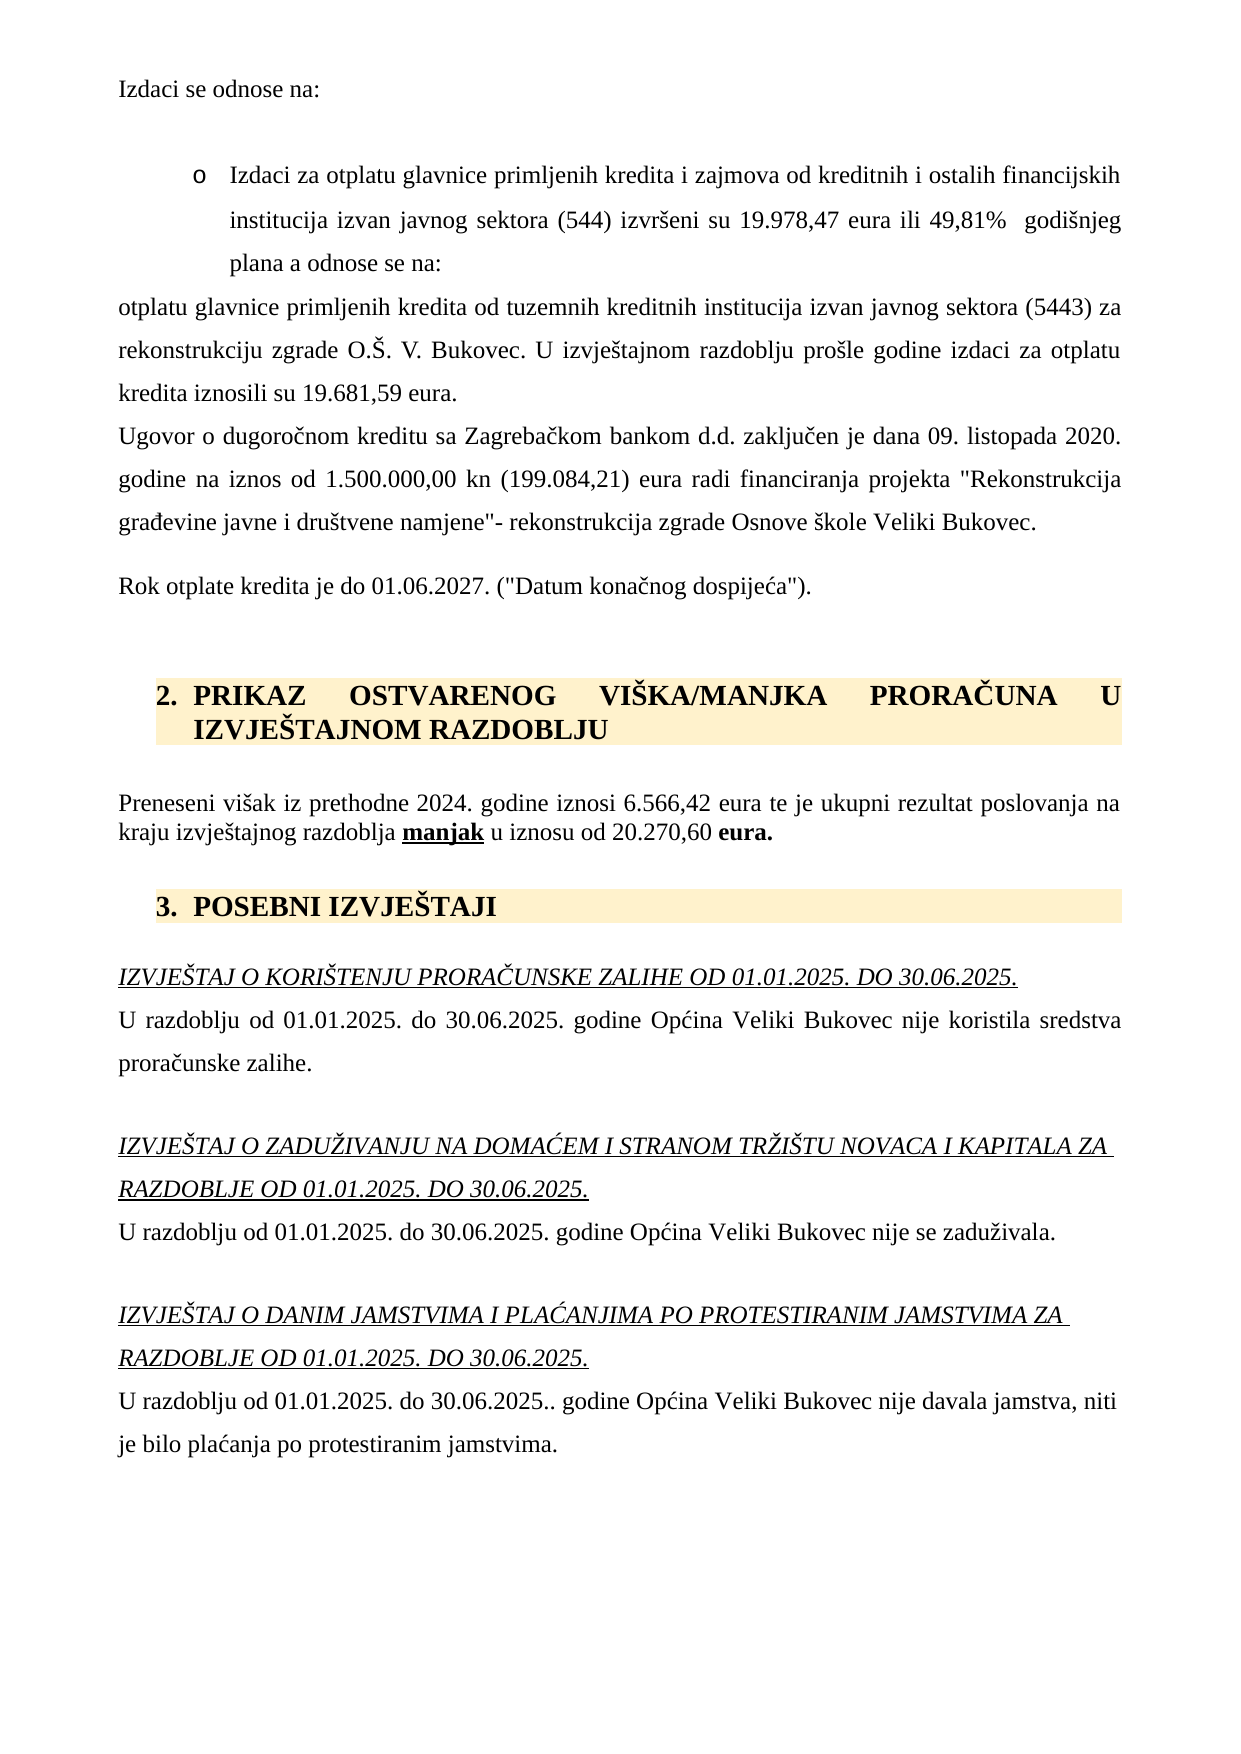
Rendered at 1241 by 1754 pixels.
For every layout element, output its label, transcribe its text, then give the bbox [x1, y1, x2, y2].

list PRIKAZ OSTVARENOG VIŠKA/MANJKA PRORAČUNA U IZVJEŠTAJNOM RAZDOBLJU [156, 678, 1122, 745]
list POSEBNI IZVJEŠTAJI [156, 889, 1122, 923]
text otplatu glavnice primljenih kredita od tuzemnih kreditnih institucija izvan javnog sektora (5443) za rekonstrukciju zgrade O.Š. V. Bukovec. U izvještajnom razdoblju prošle godine izdaci za otplatu kredita iznosili su 19.681,59 eura. [118, 292, 1122, 407]
list Izdaci za otplatu glavnice primljenih kredita i zajmova od kreditnih i ostalih financijskih institucija izvan javnog sektora (544) izvršeni su 19.978,47 eura ili 49,81% godišnjeg plana a odnose se na: [192, 160, 1122, 277]
text Ugovor o dugoročnom kreditu sa Zagrebačkom bankom d.d. zaključen je dana 09. listopada 2020. godine na iznos od 1.500.000,00 kn (199.084,21) eura radi financiranja projekta "Rekonstrukcija građevine javne i društvene namjene"- rekonstrukcija zgrade Osnove škole Veliki Bukovec. [118, 421, 1122, 536]
text Rok otplate kredita je do 01.06.2027. ("Datum konačnog dospijeća"). [118, 571, 1122, 600]
text IZVJEŠTAJ O ZADUŽIVANJU NA DOMAĆEM I STRANOM TRŽIŠTU NOVACA I KAPITALA ZA RAZDOBLJE OD 01.01.2025. DO 30.06.2025. [118, 1131, 1122, 1203]
text IZVJEŠTAJ O DANIM JAMSTVIMA I PLAĆANJIMA PO PROTESTIRANIM JAMSTVIMA ZA RAZDOBLJE OD 01.01.2025. DO 30.06.2025. [118, 1300, 1122, 1372]
text U razdoblju od 01.01.2025. do 30.06.2025.. godine Općina Veliki Bukovec nije davala jamstva, niti je bilo plaćanja po protestiranim jamstvima. [118, 1386, 1122, 1458]
text Izdaci se odnose na: [118, 74, 1122, 103]
text IZVJEŠTAJ O KORIŠTENJU PRORAČUNSKE ZALIHE OD 01.01.2025. DO 30.06.2025. [118, 962, 1122, 991]
text U razdoblju od 01.01.2025. do 30.06.2025. godine Općina Veliki Bukovec nije se zaduživala. [118, 1217, 1122, 1246]
text U razdoblju od 01.01.2025. do 30.06.2025. godine Općina Veliki Bukovec nije koristila sredstva proračunske zalihe. [118, 1005, 1122, 1077]
text Preneseni višak iz prethodne 2024. godine iznosi 6.566,42 eura te je ukupni rezultat poslovanja na kraju izvještajnog razdoblja manjak u iznosu od 20.270,60 eura. [118, 788, 1122, 846]
